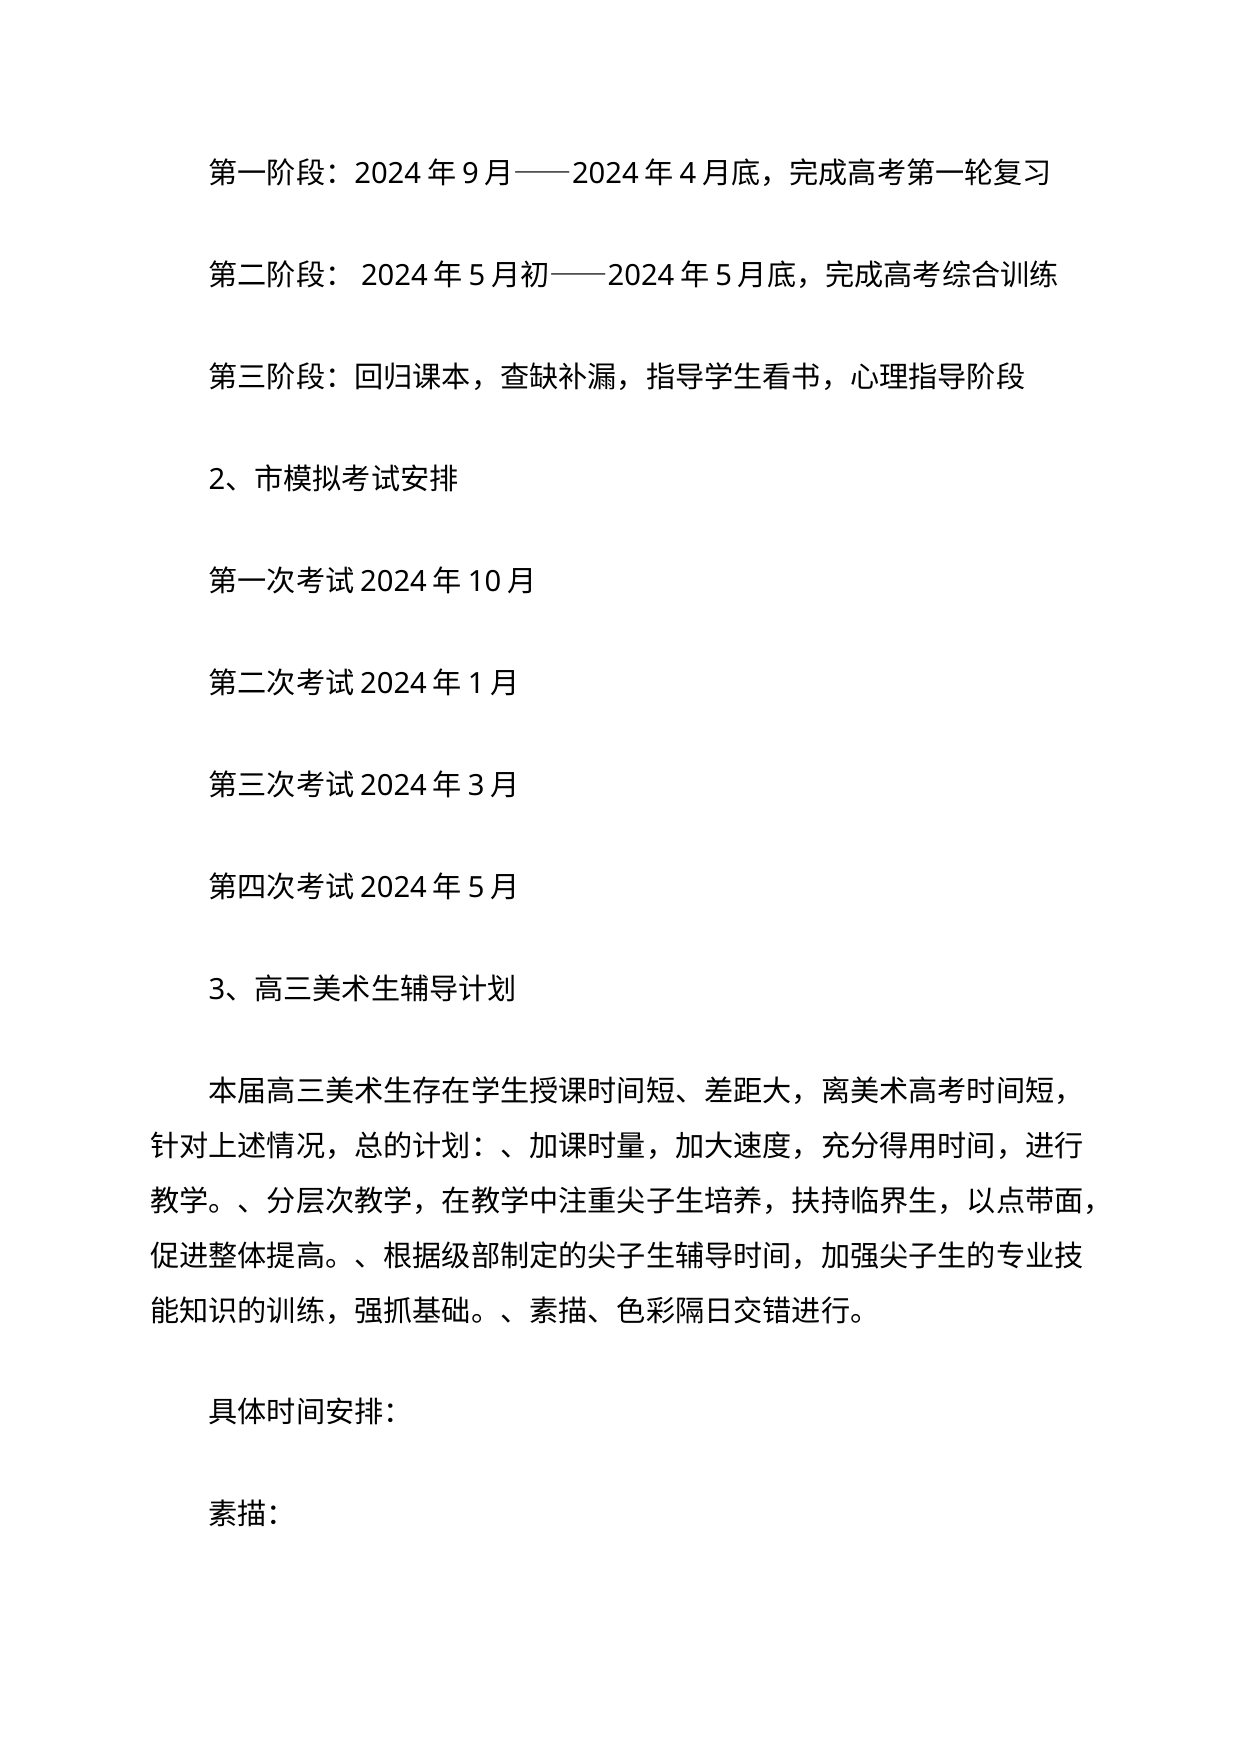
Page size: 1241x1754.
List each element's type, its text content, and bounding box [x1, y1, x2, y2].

text 第一阶段：2024年9月——2024年4月底，完成高考第一轮复习 [150, 150, 1090, 192]
text 第二次考试2024年1月 [150, 660, 1090, 702]
text 第二阶段： 2024年5月初——2024年5月底，完成高考综合训练 [150, 252, 1090, 294]
text 本届高三美术生存在学生授课时间短、差距大，离美术高考时间短，针对上述情况，总的计划：、加课时量，加大速度，充分得用时间，进行教学。、分层次教学，在教学中注重尖子生培养，扶持临界生，以点带面，促进整体提高。、根据级部制定的尖子生辅导时间，加强尖子生的专业技能知识的训练，强抓基础。、素描、色彩隔日交错进行。 [150, 1068, 1090, 1329]
text 第三次考试2024年3月 [150, 762, 1090, 804]
text 素描： [150, 1491, 1090, 1533]
text 第一次考试2024年10月 [150, 558, 1090, 600]
text 3、高三美术生辅导计划 [150, 966, 1090, 1008]
text 第四次考试2024年5月 [150, 864, 1090, 906]
text 第三阶段：回归课本，查缺补漏，指导学生看书，心理指导阶段 [150, 354, 1090, 396]
text 具体时间安排： [150, 1389, 1090, 1431]
text 2、市模拟考试安排 [150, 456, 1090, 498]
